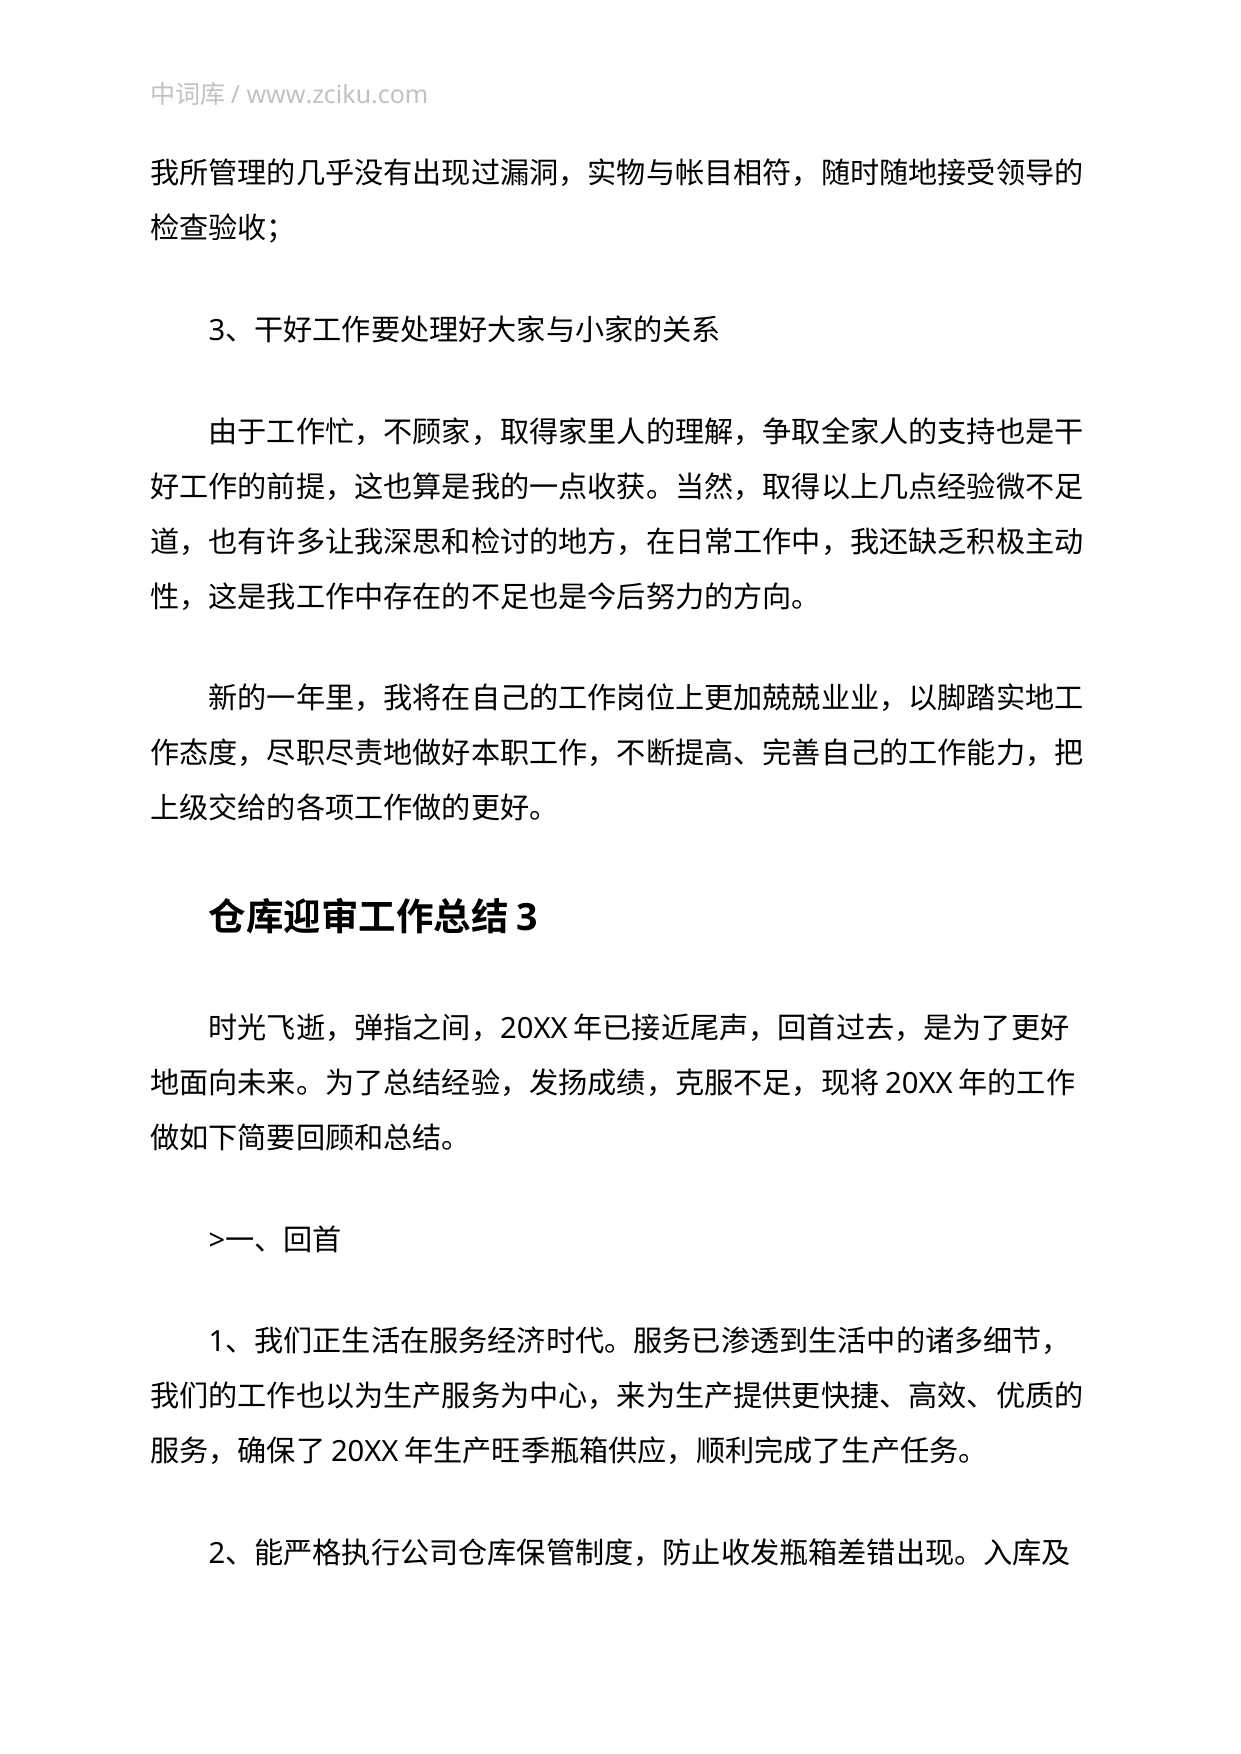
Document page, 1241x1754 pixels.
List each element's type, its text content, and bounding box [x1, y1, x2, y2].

text 新的一年里，我将在自己的工作岗位上更加兢兢业业，以脚踏实地工作态度，尽职尽责地做好本职工作，不断提高、完善自己的工作能力，把上级交给的各项工作做的更好。 [150, 675, 1090, 827]
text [150, 1530, 1090, 1572]
text 仓库迎审工作总结3 [150, 887, 1090, 941]
text 3、干好工作要处理好大家与小家的关系 [150, 307, 1090, 349]
text 时光飞逝，弹指之间，20XX年已接近尾声，回首过去，是为了更好地面向未来。为了总结经验，发扬成绩，克服不足，现将20XX年的工作做如下简要回顾和总结。 [150, 1004, 1090, 1157]
text 由于工作忙，不顾家，取得家里人的理解，争取全家人的支持也是干好工作的前提，这也算是我的一点收获。当然，取得以上几点经验微不足道，也有许多让我深思和检讨的地方，在日常工作中，我还缺乏积极主动性，这是我工作中存在的不足也是今后努力的方向。 [150, 409, 1090, 616]
text 1、我们正生活在服务经济时代。服务已渗透到生活中的诸多细节，我们的工作也以为生产服务为中心，来为生产提供更快捷、高效、优质的服务，确保了20XX年生产旺季瓶箱供应，顺利完成了生产任务。 [150, 1318, 1090, 1470]
text >一、回首 [150, 1216, 1090, 1258]
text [150, 150, 1090, 247]
